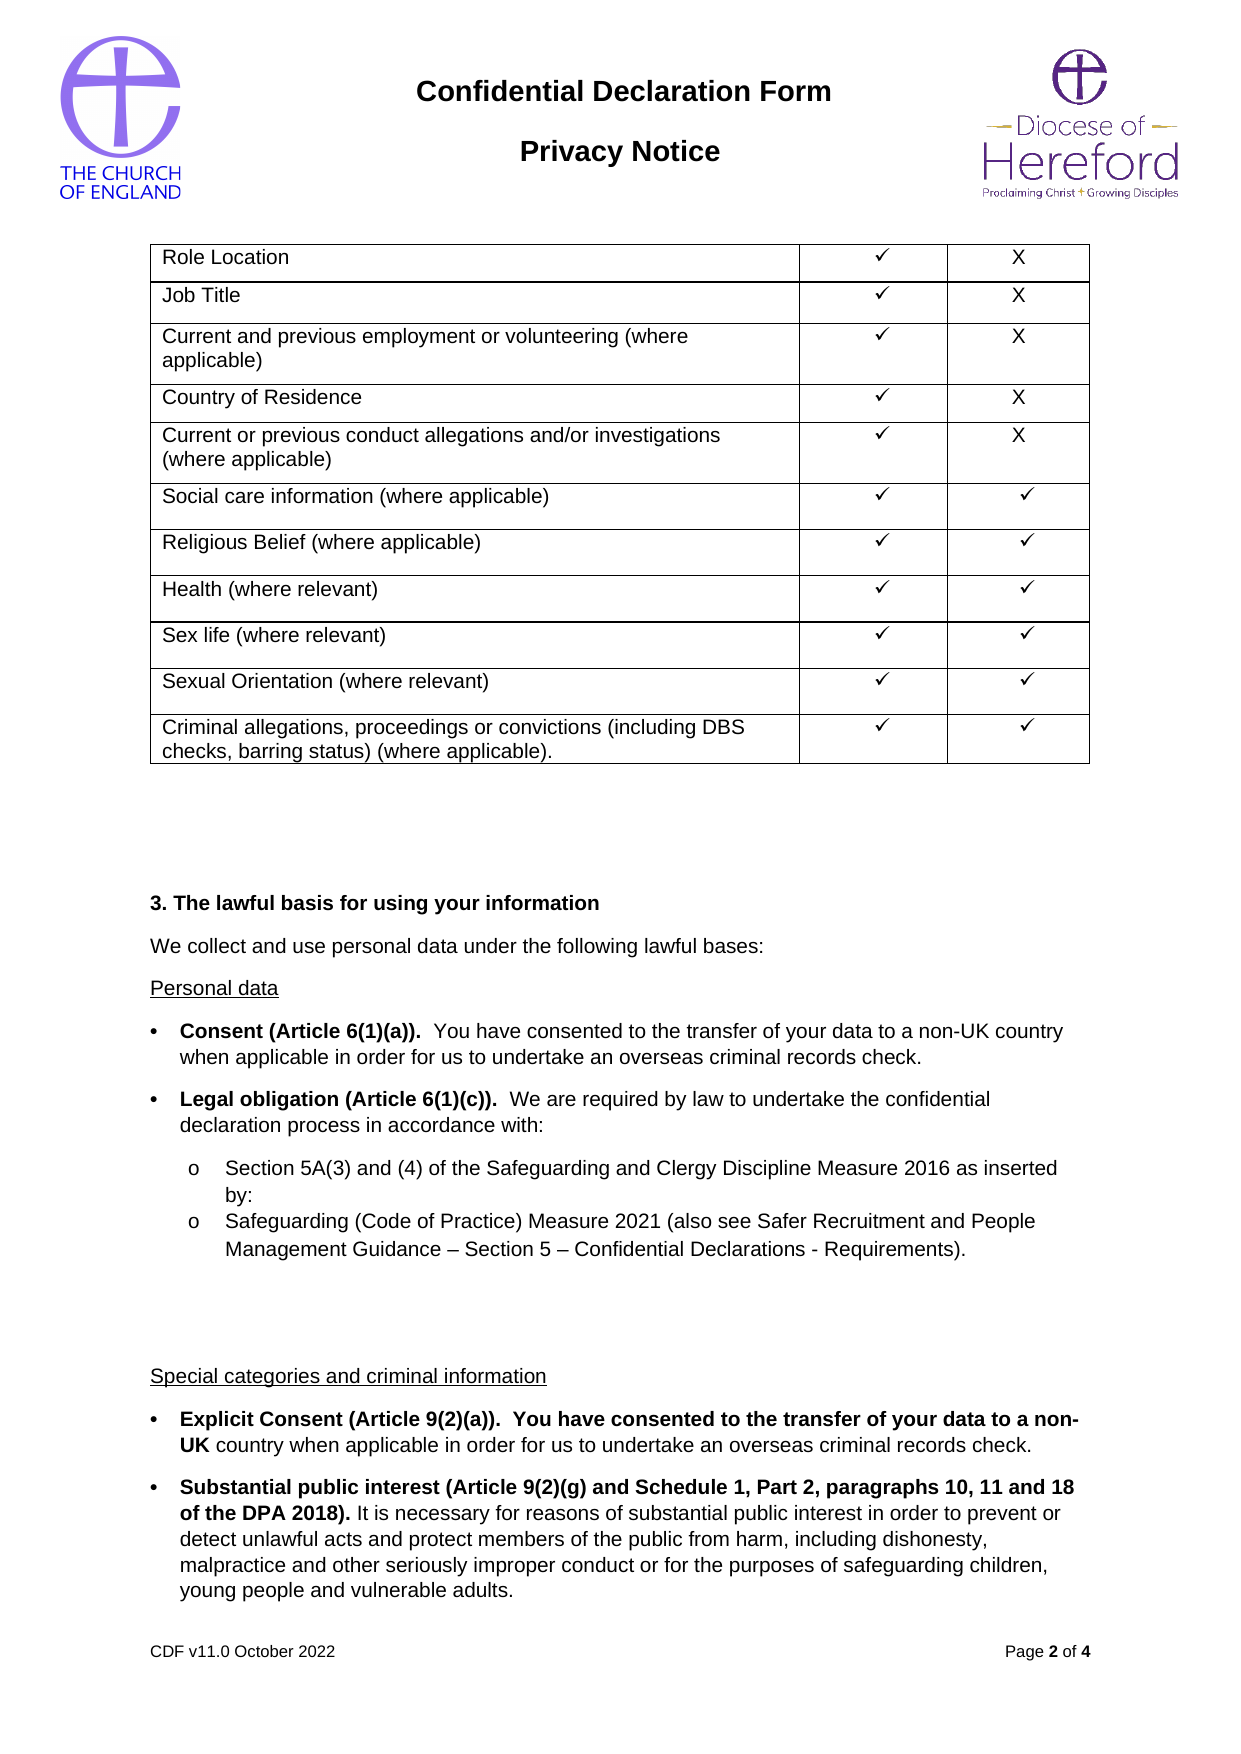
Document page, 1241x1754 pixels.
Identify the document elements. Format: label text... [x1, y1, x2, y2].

table_cell [800, 324, 947, 384]
table_cell Social care information (where applicable) [151, 484, 799, 529]
table_cell [800, 715, 947, 763]
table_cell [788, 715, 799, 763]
text • Legal obligation (Article 6(1)(c)). We are required by law to undertake the confidential declaration process in accordance with: [150, 1087, 1090, 1137]
table_cell X [948, 385, 1089, 422]
table_cell Role Location [151, 245, 799, 281]
table_cell X [948, 324, 1089, 384]
table_cell X [948, 423, 1089, 483]
table_cell [800, 530, 947, 575]
text Personal data [150, 976, 1090, 1000]
text We collect and use personal data under the following lawful bases: [150, 934, 1090, 958]
table_cell Religious Belief (where applicable) [151, 530, 799, 575]
table_cell [948, 530, 1089, 575]
table_cell [948, 669, 1089, 714]
text • Consent (Article 6(1)(a)). You have consented to the transfer of your data to a non-UK country when applicable in order for us to undertake an overseas criminal records check. [150, 1019, 1090, 1068]
table_cell Job Title [151, 283, 799, 322]
table_cell [800, 423, 947, 483]
table_cell [800, 283, 947, 322]
text • Substantial public interest (Article 9(2)(g) and Schedule 1, Part 2, paragraphs 10, 11 and 18 of the DPA 2018). It is necessary for reasons of substantial public interest in order to prevent or detect unlawful acts and protect members of the public from harm, including dishonesty, malpractice and other seriously improper conduct or for the purposes of safeguarding children, young people and vulnerable adults. [150, 1475, 1090, 1602]
table_cell [948, 484, 1089, 529]
table_cell Sex life (where relevant) [151, 623, 799, 668]
list Section 5A(3) and (4) of the Safeguarding and Clergy Discipline Measure 2016 as inserted by: [187, 1155, 1090, 1207]
table_cell [800, 484, 947, 529]
table_cell [948, 576, 1089, 621]
text 3. The lawful basis for using your information [150, 891, 1090, 915]
picture [60, 36, 181, 199]
table_cell Country of Residence [151, 385, 799, 422]
table_cell Health (where relevant) [151, 576, 799, 621]
table_cell Current and previous employment or volunteering (where applicable) [151, 324, 799, 384]
table_cell [800, 623, 947, 668]
table_cell X [948, 245, 1089, 281]
table_cell [800, 669, 947, 714]
table_cell Sexual Orientation (where relevant) [151, 669, 799, 714]
list Safeguarding (Code of Practice) Measure 2021 (also see Safer Recruitment and People Management Guidance – Section 5 – Confidential Declarations - Requirements). [187, 1209, 1090, 1261]
table_cell [800, 385, 947, 422]
table_cell X [948, 283, 1089, 322]
table_cell [948, 623, 1089, 668]
table_cell [800, 576, 947, 621]
text • Explicit Consent (Article 9(2)(a)). You have consented to the transfer of your data to a non-UK country when applicable in order for us to undertake an overseas criminal records check. [150, 1407, 1090, 1456]
text Special categories and criminal information [150, 1364, 1090, 1388]
picture [966, 35, 1193, 213]
table_cell Current or previous conduct allegations and/or investigations (where applicable) [151, 423, 799, 483]
table_cell [800, 245, 947, 281]
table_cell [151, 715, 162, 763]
table_cell [948, 715, 1089, 763]
